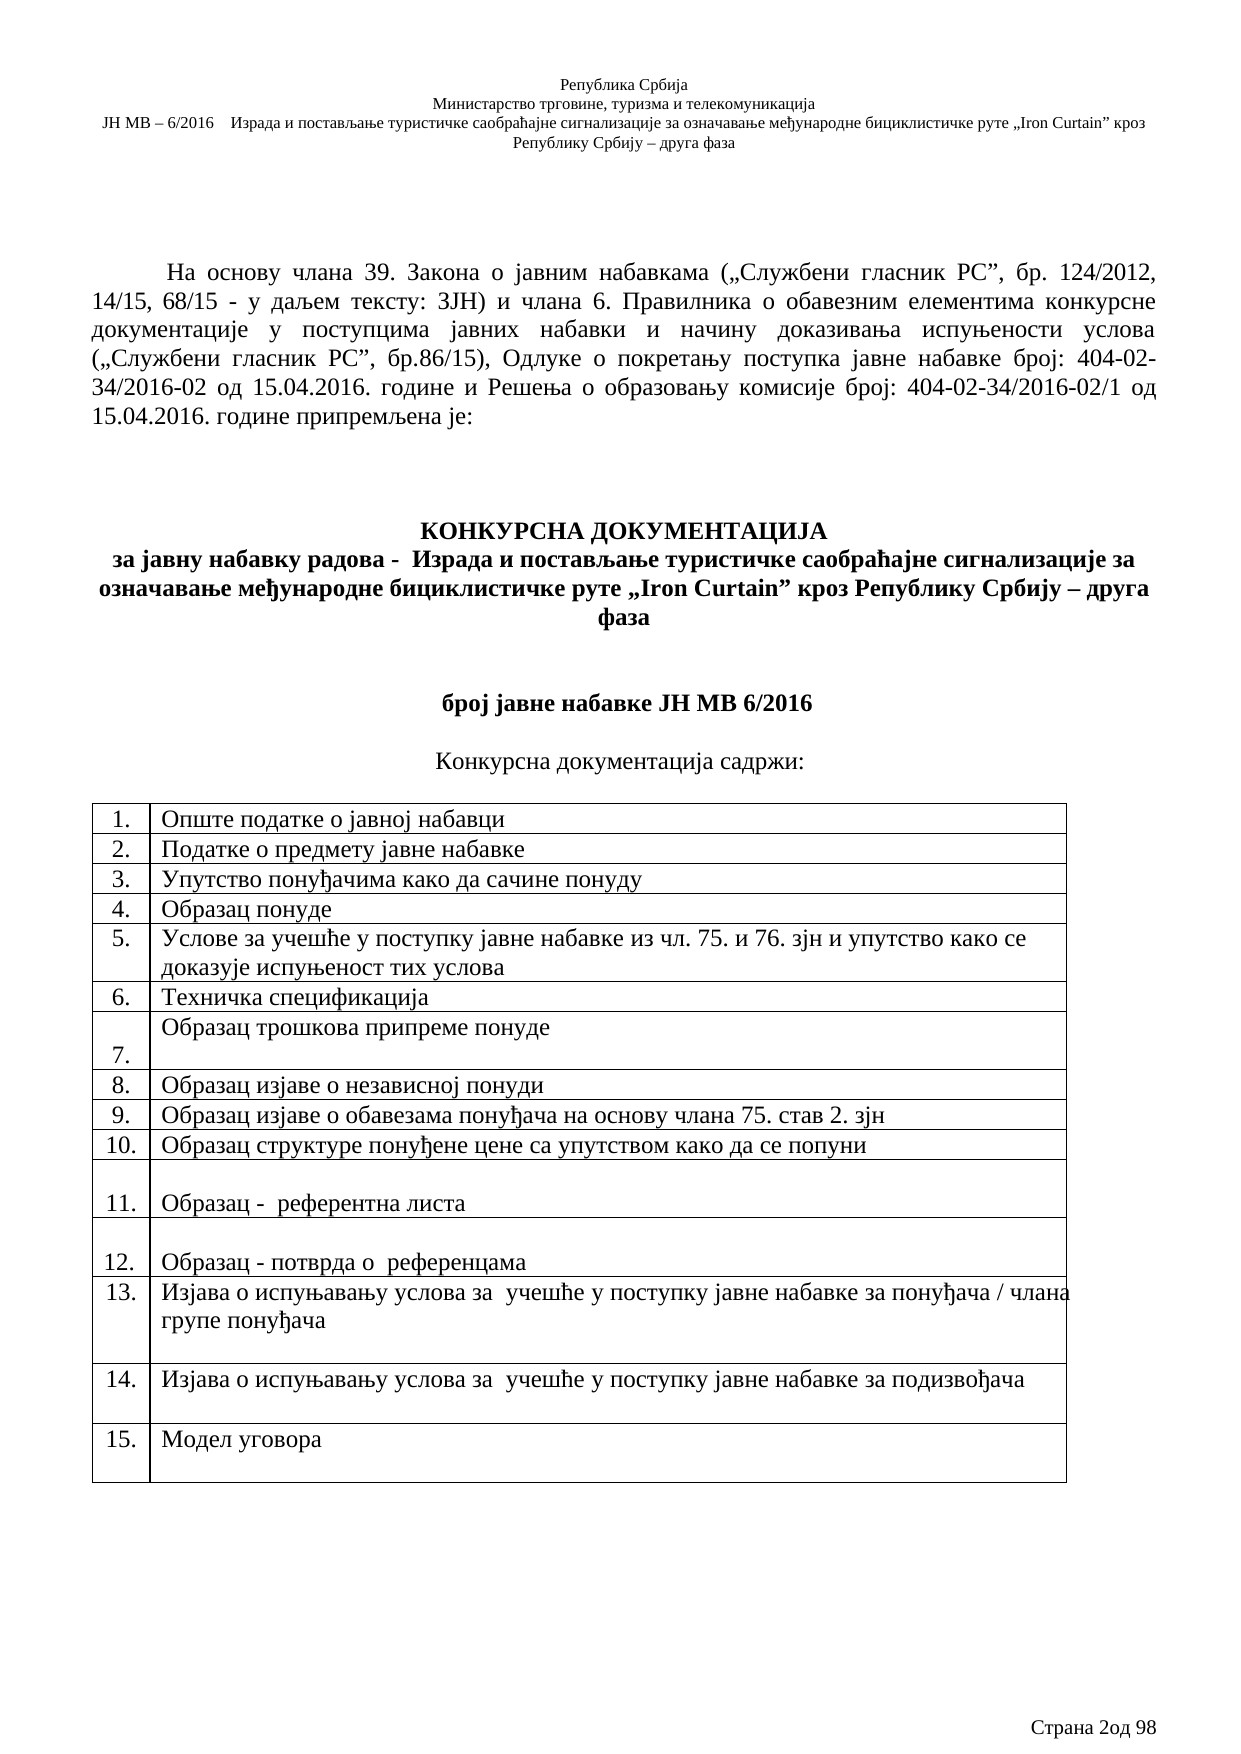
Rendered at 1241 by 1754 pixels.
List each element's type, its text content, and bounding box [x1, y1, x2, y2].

text Конкурсна документација садржи: [91, 746, 1156, 774]
table_cell 2. [93, 834, 149, 863]
table_cell Образац трошкова припреме понуде [151, 1012, 1066, 1069]
table_cell 4. [93, 894, 149, 922]
table_cell Изјава о испуњавању услова за учешће у поступку јавне набавке за понуђача / члана групе понуђача [151, 1277, 1066, 1363]
table_cell Изјава о испуњавању услова за учешће у поступку јавне набавке за подизвођача [151, 1364, 1066, 1423]
table_cell 15. [93, 1424, 149, 1482]
text КОНКУРСНА ДОКУМЕНТАЦИЈА [91, 516, 1156, 544]
table_cell Образац изјаве о независној понуди [151, 1070, 1066, 1099]
text На основу члана 39. Закона о јавним набавкама („Службени гласник РС”, бр. 124/2012, 14/15, 68/15 - у даљем тексту: ЗЈН) и члана 6. Правилника о обавезним елементима конкурсне документације у поступцима јавних набавки и начину доказивања испуњености услова („Службени гласник РС”, бр.86/15), Одлуке о покретању поступка јавне набавке број: 404-02-34/2016-02 од 15.04.2016. године и Решења о образовању комисије број: 404-02-34/2016-02/1 од 15.04.2016. године припремљена је: [91, 257, 1156, 429]
table_cell Образац структуре понуђене цене са упутством како да се попуни [151, 1130, 1066, 1159]
table_cell Образац - референтна листа [151, 1160, 1066, 1217]
table_cell 8. [93, 1070, 149, 1099]
table_cell Услове за учешће у поступку јавне набавке из чл. 75. и 76. зјн и упутство како се доказује испуњеност тих услова [151, 924, 1066, 981]
table_cell 12. [93, 1218, 149, 1276]
table_cell 9. [93, 1100, 149, 1129]
table_cell 5. [93, 924, 149, 981]
table_cell 13. [93, 1277, 149, 1363]
table_cell 10. [93, 1130, 149, 1159]
table_cell 7. [93, 1012, 149, 1069]
text број јавне набавке ЈН МВ 6/2016 [91, 688, 1156, 717]
table_cell 11. [93, 1160, 149, 1217]
table_cell Техничка спецификација [151, 982, 1066, 1011]
table_cell 14. [93, 1364, 149, 1423]
table_cell 3. [93, 864, 149, 893]
table_cell Образац понуде [151, 894, 1066, 922]
table_cell Упутство понуђачима како да сачине понуду [151, 864, 1066, 893]
table_cell Образац изјаве о обавезама понуђача на основу члана 75. став 2. зјн [151, 1100, 1066, 1129]
table_header 1. [93, 804, 149, 833]
table_header Oпште податке о јавној набавци [151, 804, 1066, 833]
table_cell Образац - потврда о референцама [151, 1218, 1066, 1276]
text за јавну набавку радова - Израда и постављање туристичке саобраћајне сигнализације за означавање међународне бициклистичке руте „Iron Curtainˮ кроз Републику Србију – друга фаза [91, 544, 1156, 631]
table_cell Податке о предмету јавне набавке [151, 834, 1066, 863]
table_cell Модел уговора [151, 1424, 1066, 1482]
table_cell 6. [93, 982, 149, 1011]
